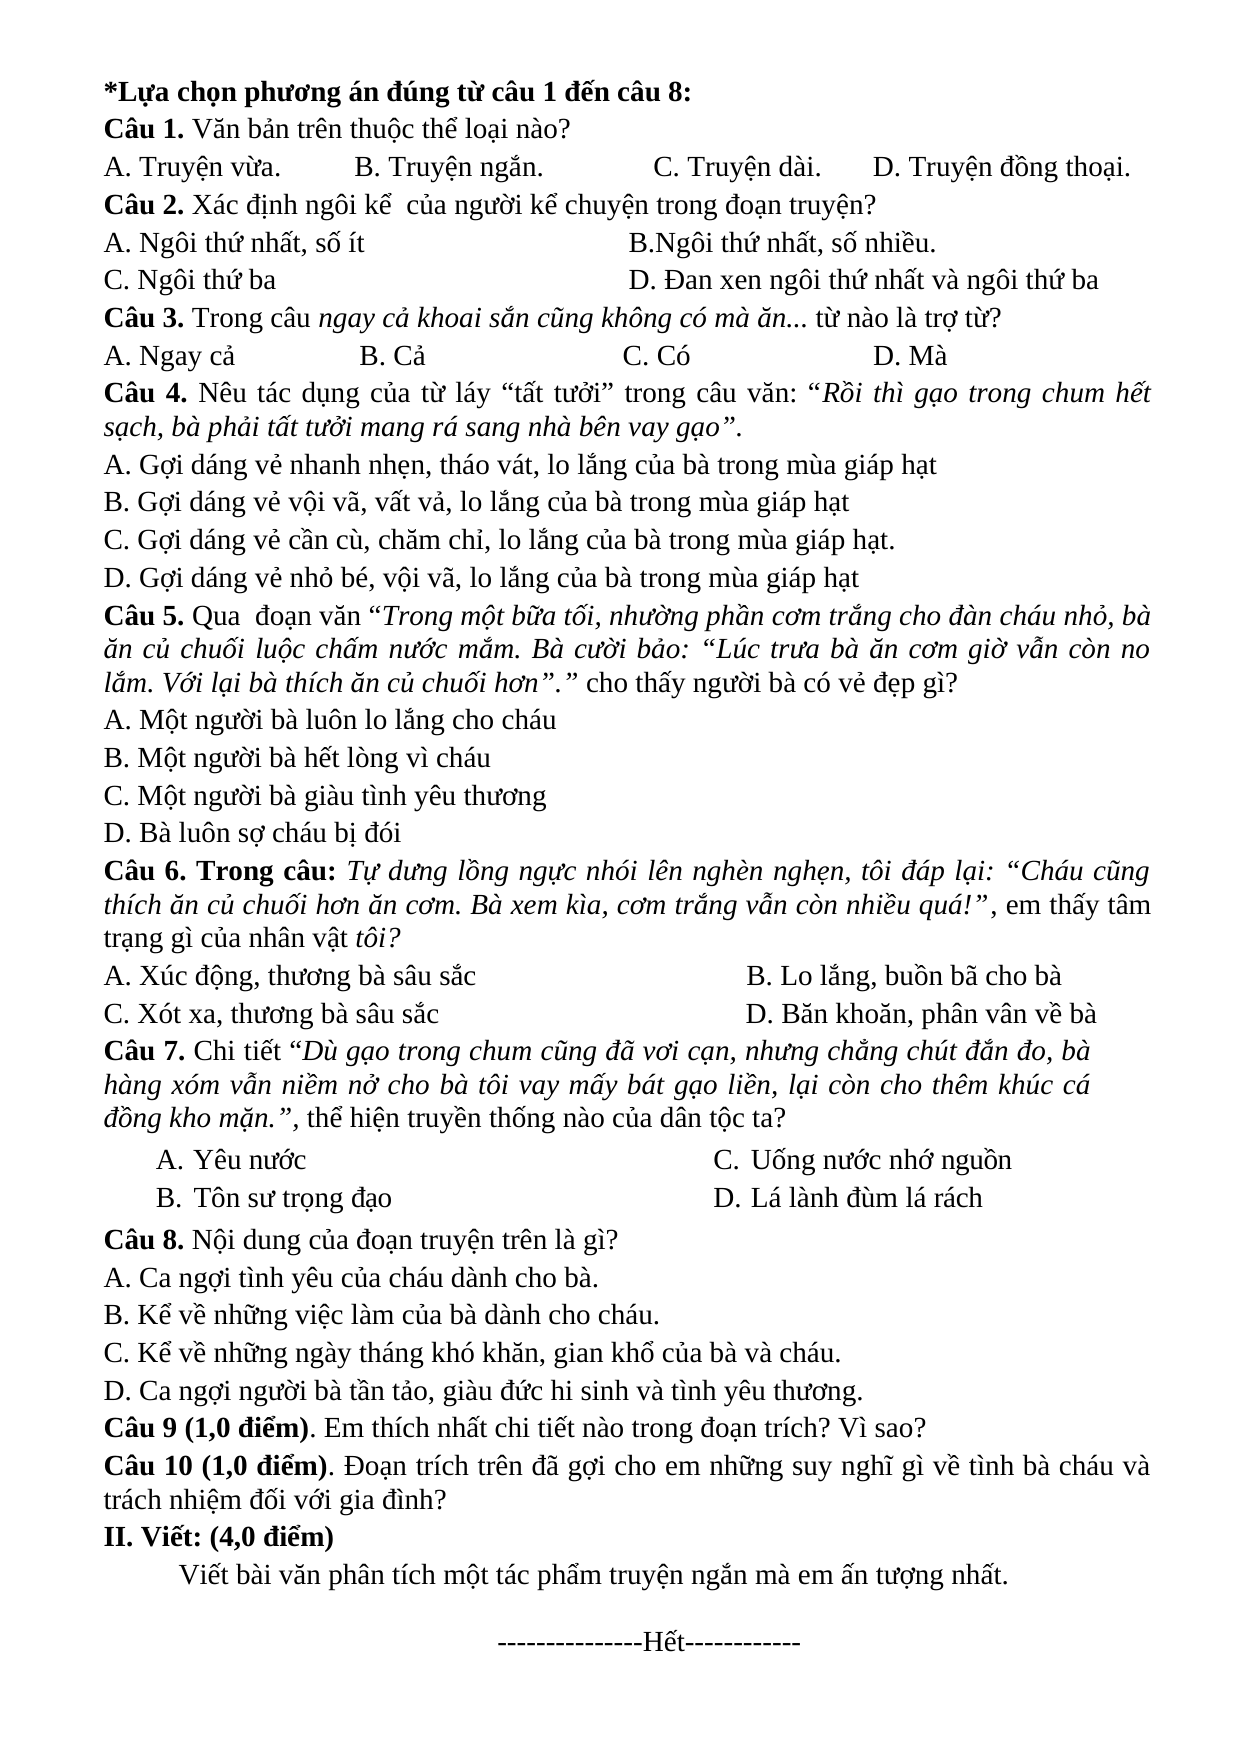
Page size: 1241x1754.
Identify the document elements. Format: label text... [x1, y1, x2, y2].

text Câu 8. Nội dung của đoạn truyện trên là gì? [103, 1222, 1152, 1256]
table_header A. Yêu nước B. Tôn sư trọng đạo [150, 1138, 553, 1218]
text A. Một người bà luôn lo lắng cho cháu [103, 702, 1152, 736]
text C. Một người bà giàu tình yêu thương [103, 778, 1152, 811]
text A. Ngay cả B. Cả C. Có D. Mà [103, 338, 1152, 371]
text A. Truyện vừa. B. Truyện ngắn. C. Truyện dài. D. Truyện đồng thoại. [103, 149, 1152, 183]
text C. Gợi dáng vẻ cần cù, chăm chỉ, lo lắng của bà trong mùa giáp hạt. [103, 522, 1152, 556]
text Câu 7. Chi tiết “Dù gạo trong chum cũng đã vơi cạn, nhưng chẳng chút đắn đo, bà hàng xóm vẫn niềm nở cho bà tôi vay mấy bát gạo liền, lại còn cho thêm khúc cá đồng kho mặn.”, thể hiện truyền thống nào của dân tộc ta? [103, 1033, 1092, 1134]
text A. Ca ngợi tình yêu của cháu dành cho bà. [103, 1260, 1152, 1293]
text Câu 10 (1,0 điểm). Đoạn trích trên đã gợi cho em những suy nghĩ gì về tình bà cháu và trách nhiệm đối với gia đình? [103, 1448, 1152, 1515]
text Câu 3. Trong câu ngay cả khoai sắn cũng không có mà ăn... từ nào là trợ từ? [103, 300, 1152, 334]
text B. Gợi dáng vẻ vội vã, vất vả, lo lắng của bà trong mùa giáp hạt [103, 484, 1152, 518]
text Câu 9 (1,0 điểm). Em thích nhất chi tiết nào trong đoạn trích? Vì sao? [103, 1411, 1152, 1444]
text Câu 6. Trong câu: Tự dưng lồng ngực nhói lên nghèn nghẹn, tôi đáp lại: “Cháu cũng thích ăn củ chuối hơn ăn cơm. Bà xem kìa, cơm trắng vẫn còn nhiều quá!”, em thấy tâm trạng gì của nhân vật tôi? [103, 853, 1152, 954]
text Viết bài văn phân tích một tác phẩm truyện ngắn mà em ấn tượng nhất. [103, 1557, 1152, 1591]
text Câu 2. Xác định ngôi kể của người kể chuyện trong đoạn truyện? [103, 187, 1152, 221]
text ---------------Hết------------ [103, 1624, 1152, 1657]
text D. Gợi dáng vẻ nhỏ bé, vội vã, lo lắng của bà trong mùa giáp hạt [103, 560, 1152, 593]
text D. Bà luôn sợ cháu bị đói [103, 816, 1152, 849]
table_header C. Uống nước nhớ nguồn D. Lá lành đùm lá rách [553, 1138, 1019, 1218]
text A. Gợi dáng vẻ nhanh nhẹn, tháo vát, lo lắng của bà trong mùa giáp hạt [103, 447, 1152, 480]
text II. Viết: (4,0 điểm) [103, 1519, 1152, 1553]
text B. Kể về những việc làm của bà dành cho cháu. [103, 1297, 1152, 1331]
text *Lựa chọn phương án đúng từ câu 1 đến câu 8: [103, 74, 1152, 107]
text B. Một người bà hết lòng vì cháu [103, 740, 1152, 774]
text D. Ca ngợi người bà tần tảo, giàu đức hi sinh và tình yêu thương. [103, 1373, 1152, 1406]
text C. Xót xa, thương bà sâu sắc D. Băn khoăn, phân vân về bà [103, 996, 1152, 1029]
text Câu 4. Nêu tác dụng của từ láy “tất tưởi” trong câu văn: “Rồi thì gạo trong chum hết sạch, bà phải tất tưởi mang rá sang nhà bên vay gạo”. [103, 376, 1152, 443]
text A. Xúc động, thương bà sâu sắc B. Lo lắng, buồn bã cho bà [103, 958, 1152, 992]
text Câu 1. Văn bản trên thuộc thể loại nào? [103, 112, 1152, 145]
text A. Ngôi thứ nhất, số ít B.Ngôi thứ nhất, số nhiều. [103, 225, 1152, 258]
text Câu 5. Qua đoạn văn “Trong một bữa tối, nhường phần cơm trắng cho đàn cháu nhỏ, bà ăn củ chuối luộc chấm nước mắm. Bà cười bảo: “Lúc trưa bà ăn cơm giờ vẫn còn no lắm. Với lại bà thích ăn củ chuối hơn”.” cho thấy người bà có vẻ đẹp gì? [103, 598, 1152, 698]
text C. Ngôi thứ ba D. Đan xen ngôi thứ nhất và ngôi thứ ba [103, 262, 1152, 296]
text C. Kể về những ngày tháng khó khăn, gian khổ của bà và cháu. [103, 1335, 1152, 1369]
